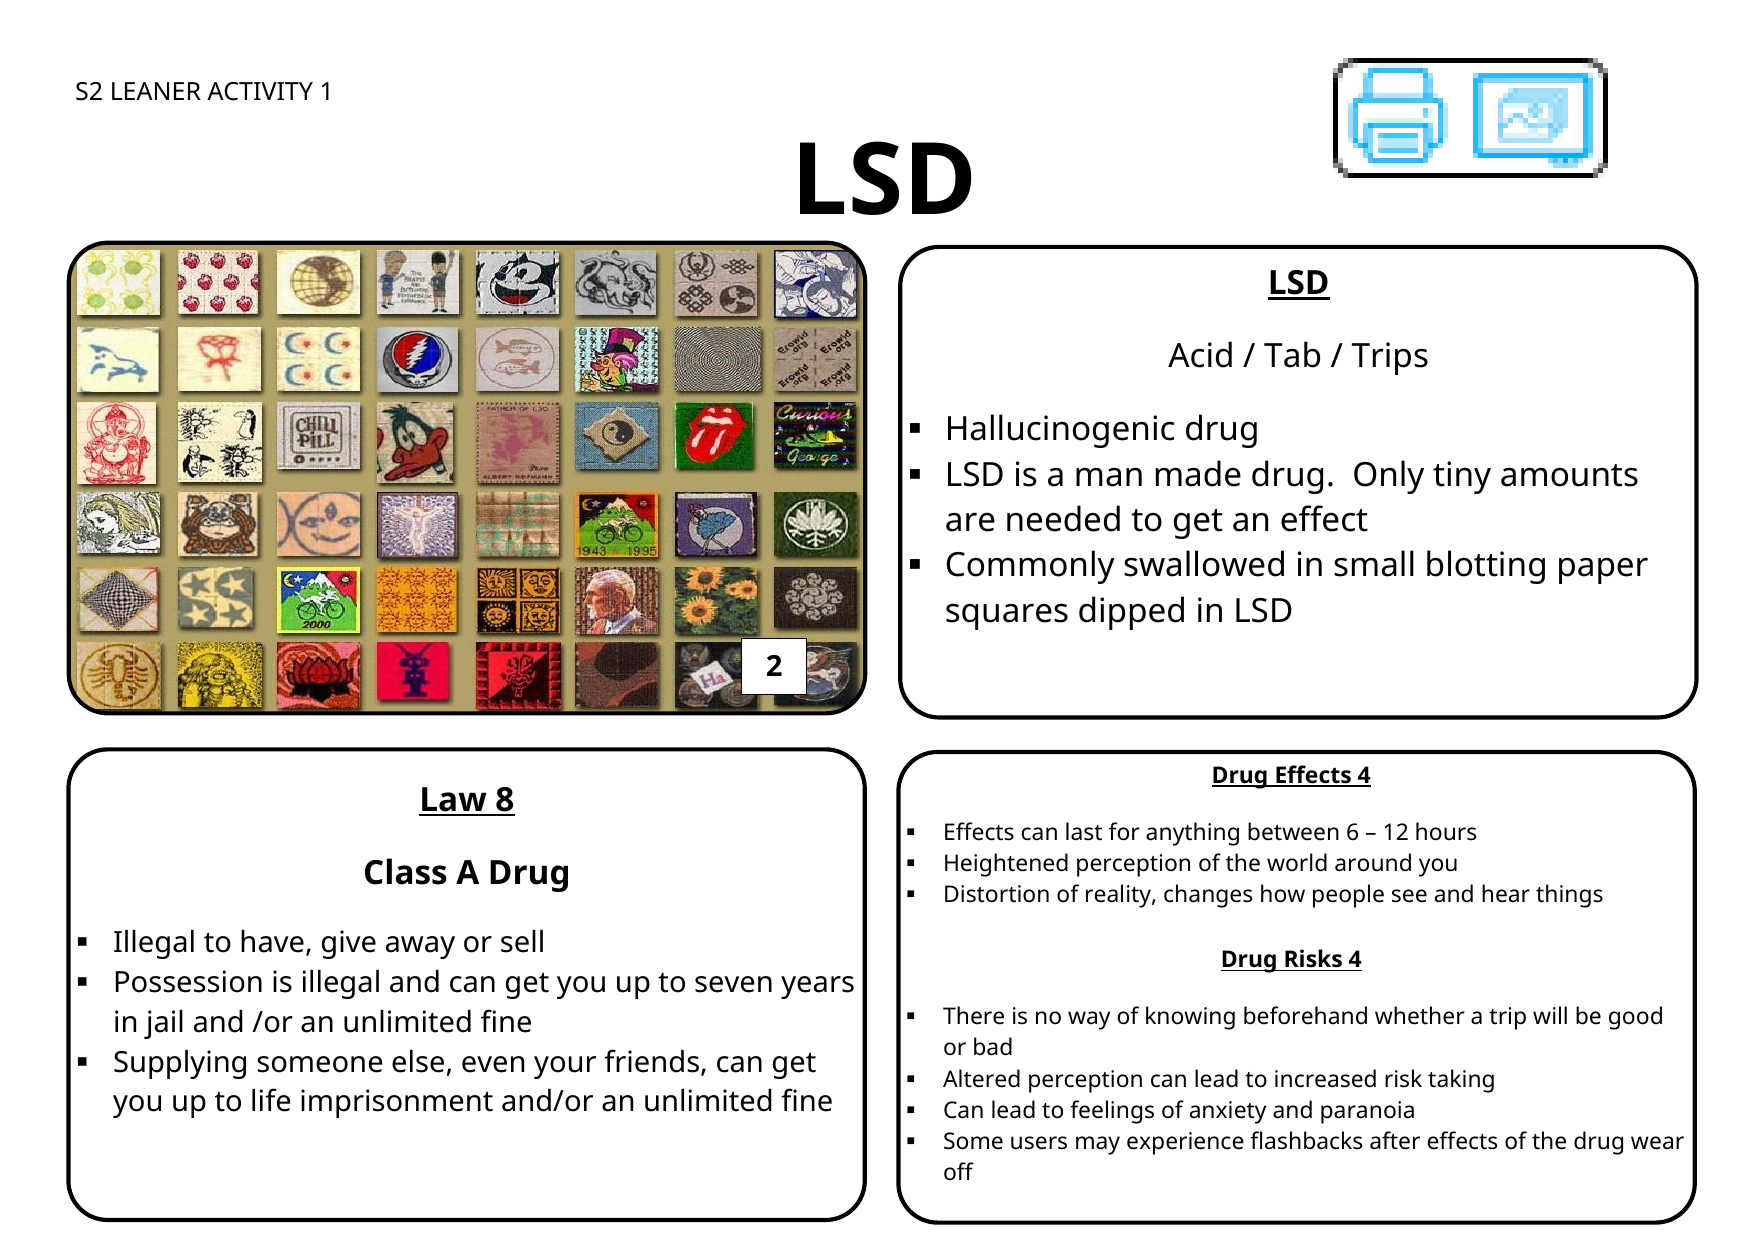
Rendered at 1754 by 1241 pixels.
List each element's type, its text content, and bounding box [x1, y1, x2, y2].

list LSD [131, 108, 1679, 244]
picture [71, 245, 863, 711]
picture [1318, 43, 1619, 204]
